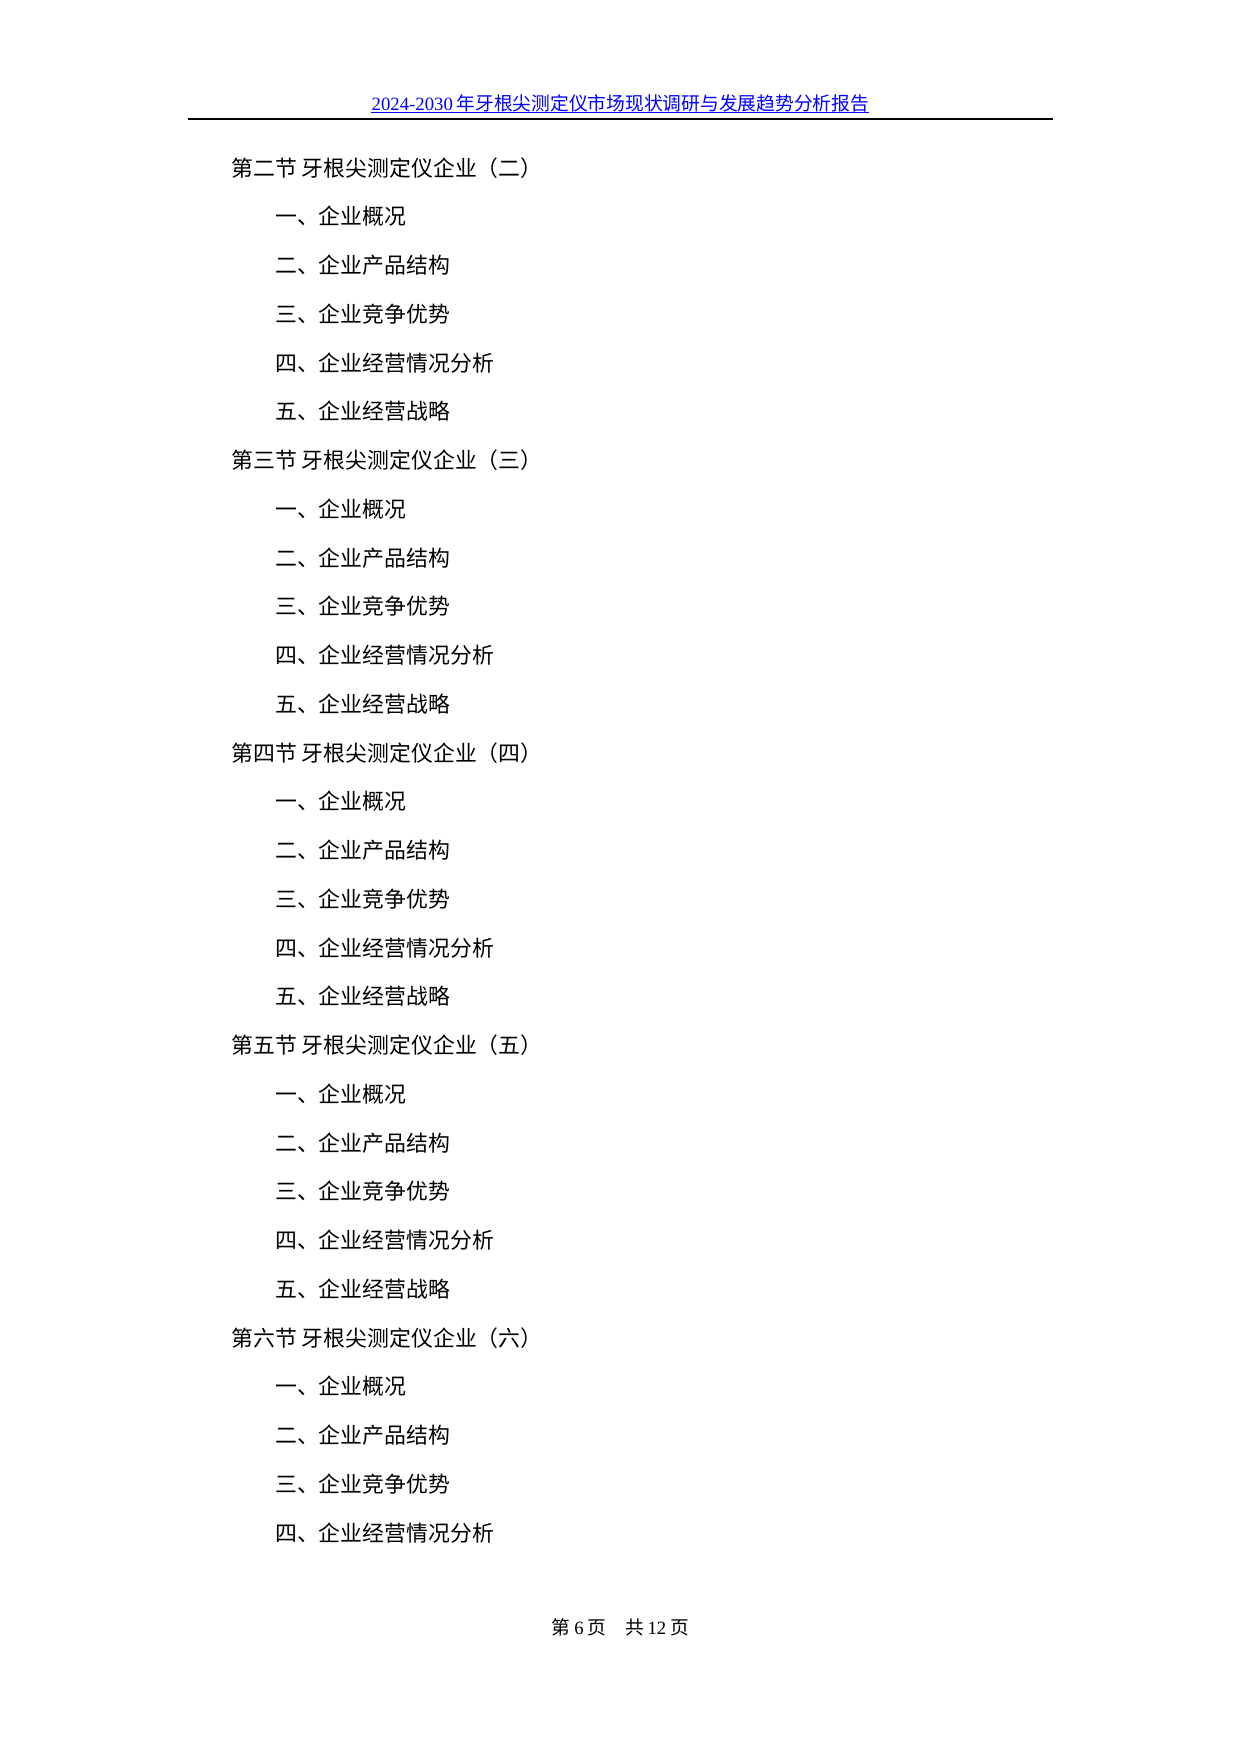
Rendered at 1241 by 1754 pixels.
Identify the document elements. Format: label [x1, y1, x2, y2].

text [187, 150, 1053, 1548]
